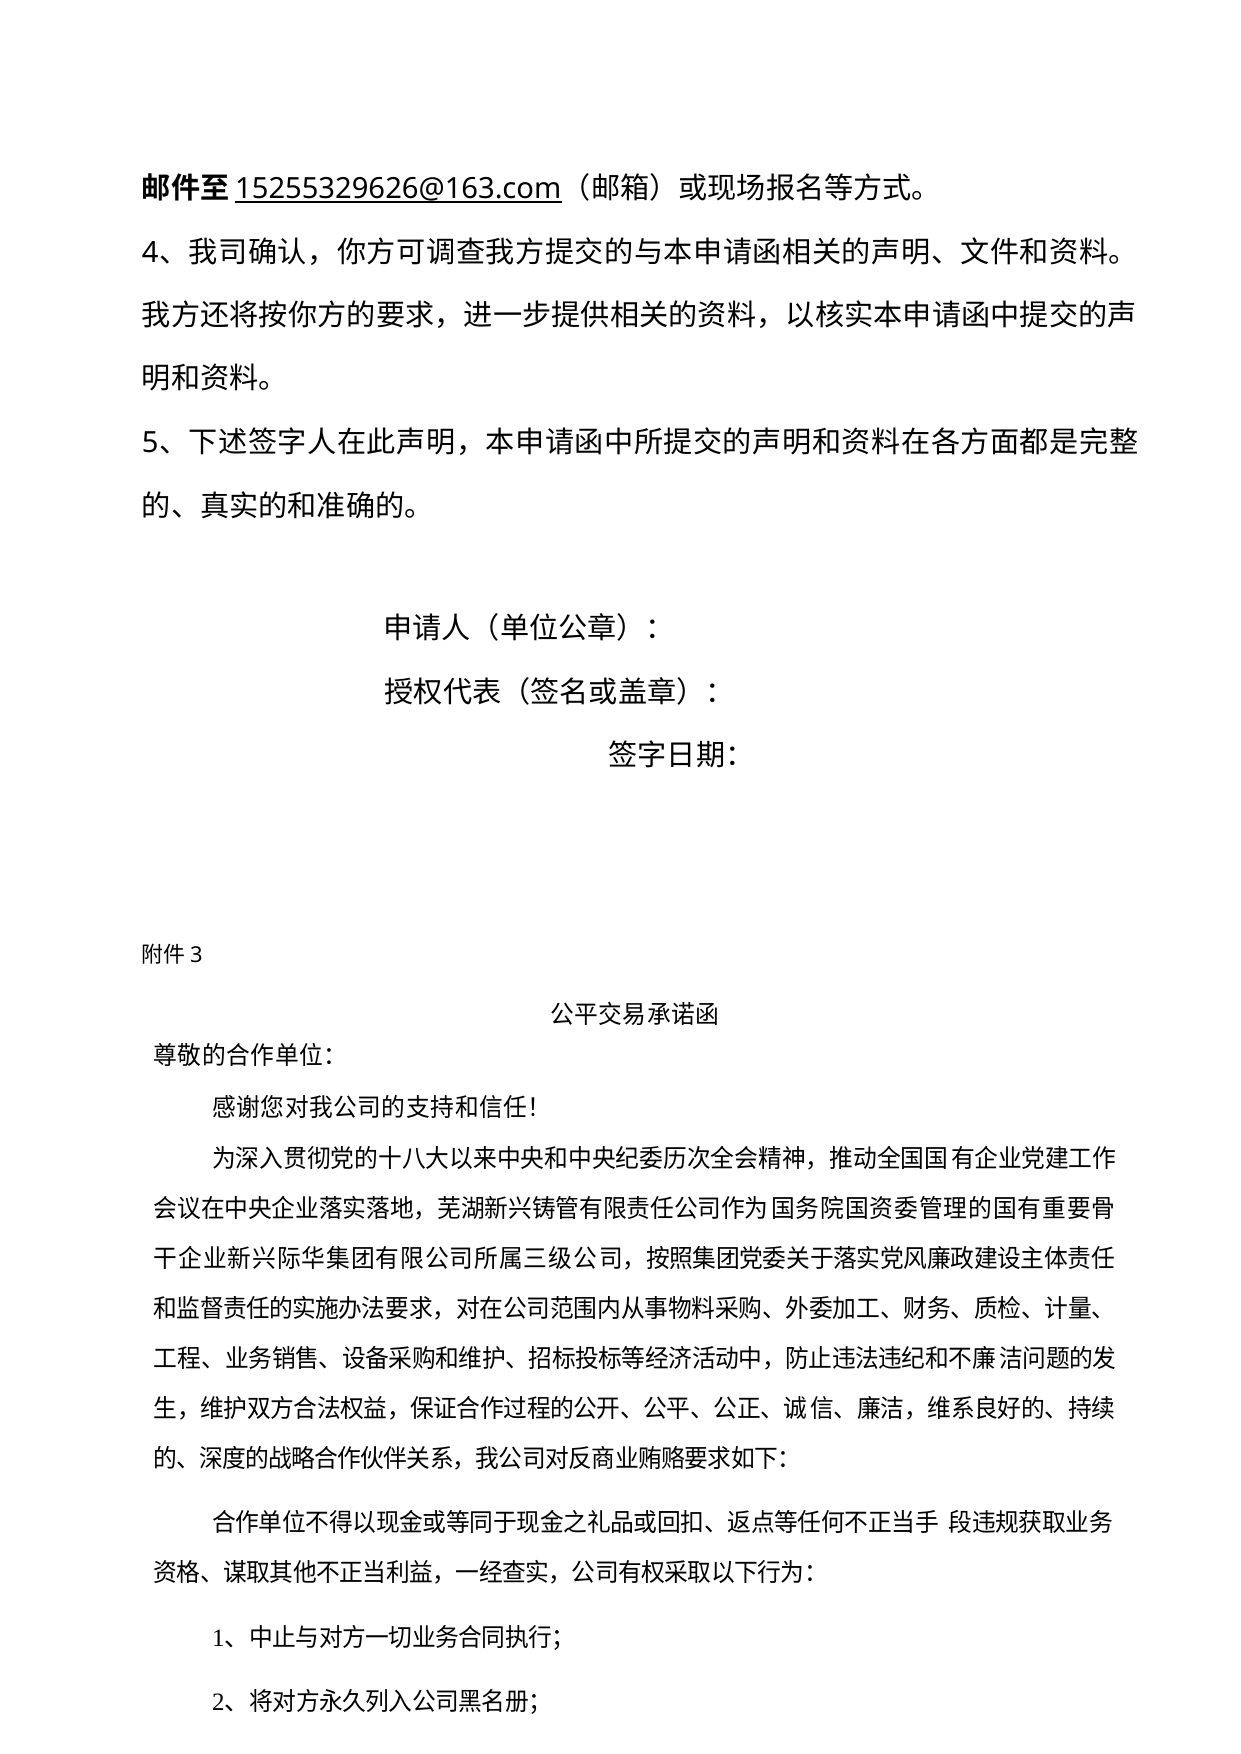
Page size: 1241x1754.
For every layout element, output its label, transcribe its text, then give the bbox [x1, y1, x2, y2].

text 合作单位不得以现金或等同于现金之礼品或回扣、返点等任何不正当手 段违规获取业务资格、谋取其他不正当利益，一经查实，公司有权采取以下行为： [153, 1503, 1116, 1589]
text 授权代表（签名或盖章）： [142, 668, 1138, 711]
text 公平交易承诺函 [142, 975, 1128, 1036]
text 附件3 [142, 914, 1128, 975]
text 感谢您对我公司的支持和信任！ [212, 1087, 1138, 1123]
text 申请人（单位公章）： [142, 605, 1138, 647]
list 将对方永久列入公司黑名册； [153, 1682, 1116, 1718]
text 5、下述签字人在此声明，本申请函中所提交的声明和资料在各方面都是完整的、真实的和准确的。 [142, 418, 1138, 524]
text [142, 164, 1138, 207]
text 4、我司确认，你方可调查我方提交的与本申请函相关的声明、文件和资料。我方还将按你方的要求，进一步提供相关的资料，以核实本申请函中提交的声明和资料。 [142, 228, 1138, 397]
text 为深入贯彻党的十八大以来中央和中央纪委历次全会精神，推动全国国有企业党建工作会议在中央企业落实落地，芜湖新兴铸管有限责任公司作为国务院国资委管理的国有重要骨干企业新兴际华集团有限公司所属三级公司，按照集团党委关于落实党风廉政建设主体责任和监督责任的实施办法要求，对在公司范围内从事物料采购、外委加工、财务、质检、计量、工程、业务销售、设备采购和维护、招标投标等经济活动中，防止违法违纪和不廉洁问题的发生，维护双方合法权益，保证合作过程的公开、公平、公正、诚信、廉洁，维系良好的、持续的、深度的战略合作伙伴关系，我公司对反商业贿赂要求如下： [153, 1138, 1116, 1474]
list 中止与对方一切业务合同执行； [153, 1617, 1116, 1653]
text 尊敬的合作单位： [153, 1036, 1138, 1072]
text 签字日期： [142, 732, 1138, 774]
